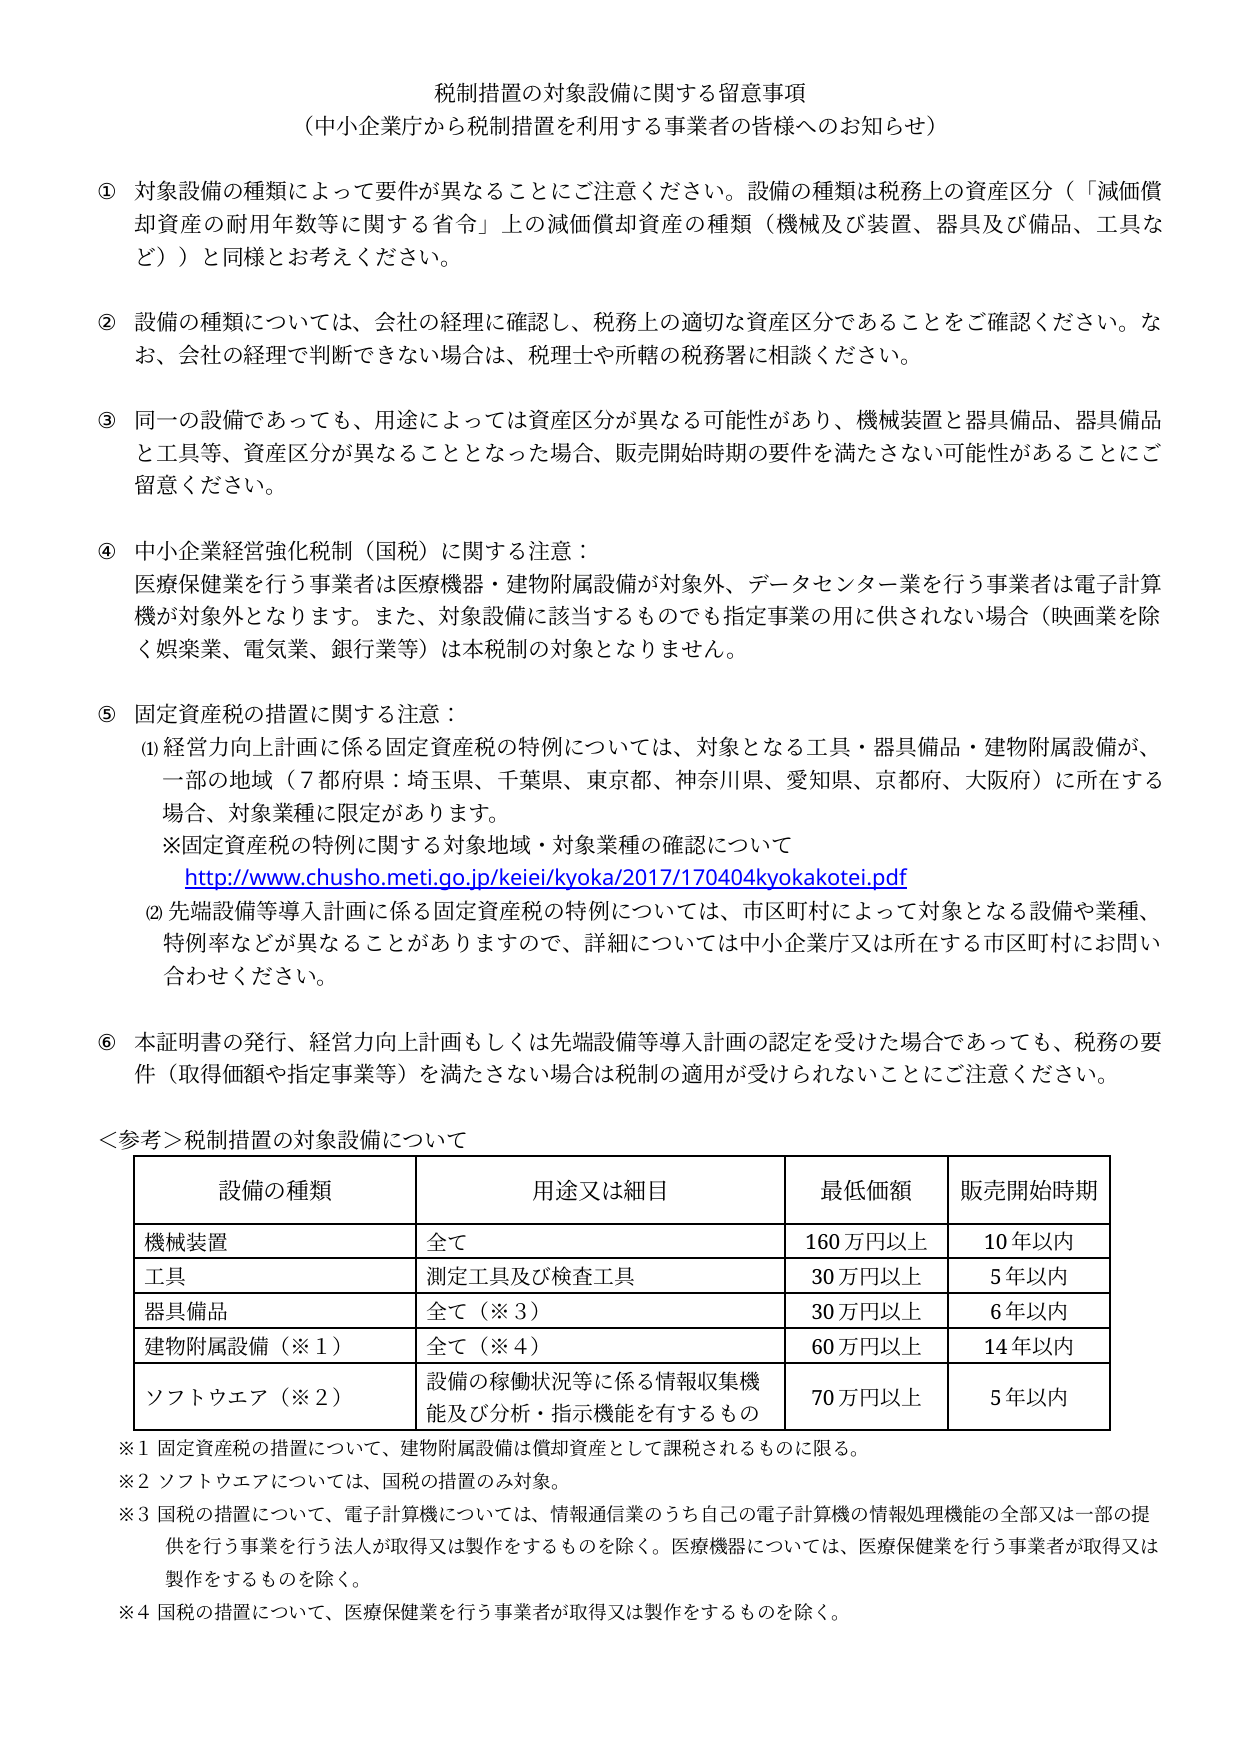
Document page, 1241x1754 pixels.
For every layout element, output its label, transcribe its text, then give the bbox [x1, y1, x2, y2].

list 固定資産税の措置に関する注意： [97, 697, 1165, 730]
list 対象設備の種類によって要件が異なることにご注意ください。設備の種類は税務上の資産区分（「減価償却資産の耐用年数等に関する省令」上の減価償却資産の種類（機械及び装置、器具及び備品、工具など））と同様とお考えください。 [97, 174, 1165, 272]
text 税制措置の対象設備に関する留意事項 [75, 76, 1165, 108]
table_cell 設備の稼働状況等に係る情報収集機能及び分析・指示機能を有するもの [417, 1364, 784, 1429]
table_cell 14年以内 [949, 1329, 1109, 1362]
table_cell 工具 [135, 1259, 415, 1292]
text ※４ 国税の措置について、医療保健業を行う事業者が取得又は製作をするものを除く。 [119, 1595, 1165, 1627]
text （中小企業庁から税制措置を利用する事業者の皆様へのお知らせ） [75, 108, 1165, 141]
table_cell 建物附属設備（※１） [135, 1329, 415, 1362]
list 本証明書の発行、経営力向上計画もしくは先端設備等導入計画の認定を受けた場合であっても、税務の要件（取得価額や指定事業等）を満たさない場合は税制の適用が受けられないことにご注意ください。 [97, 1024, 1165, 1089]
text http://www.chusho.meti.go.jp/keiei/kyoka/2017/170404kyokakotei.pdf [75, 861, 1165, 893]
table_cell 160万円以上 [786, 1225, 947, 1257]
table_cell ソフトウエア（※２） [135, 1364, 415, 1429]
text ⑴経営力向上計画に係る固定資産税の特例については、対象となる工具・器具備品・建物附属設備が、一部の地域（７都府県：埼玉県、千葉県、東京都、神奈川県、愛知県、京都府、大阪府）に所在する場合、対象業種に限定があります。 [141, 730, 1165, 828]
list 医療保健業を行う事業者は医療機器・建物附属設備が対象外、データセンター業を行う事業者は電子計算機が対象外となります。また、対象設備に該当するものでも指定事業の用に供されない場合（映画業を除く娯楽業、電気業、銀行業等）は本税制の対象となりません。 [134, 566, 1165, 664]
table_cell 5年以内 [949, 1364, 1109, 1429]
table_cell 60万円以上 [786, 1329, 947, 1362]
text ※１ 固定資産税の措置について、建物附属設備は償却資産として課税されるものに限る。 [119, 1431, 1165, 1464]
table_cell 機械装置 [135, 1225, 415, 1257]
text ※２ ソフトウエアについては、国税の措置のみ対象。 [119, 1464, 1165, 1497]
table_cell 5年以内 [949, 1259, 1109, 1292]
table_cell 全て（※４） [417, 1329, 784, 1362]
table_cell 70万円以上 [786, 1364, 947, 1429]
table_cell 6年以内 [949, 1294, 1109, 1327]
table_cell 器具備品 [135, 1294, 415, 1327]
text ※３ 国税の措置について、電子計算機については、情報通信業のうち自己の電子計算機の情報処理機能の全部又は一部の提供を行う事業を行う法人が取得又は製作をするものを除く。医療機器については、医療保健業を行う事業者が取得又は製作をするものを除く。 [119, 1497, 1165, 1595]
table_cell 10年以内 [949, 1225, 1109, 1257]
table_header 販売開始時期 [949, 1157, 1109, 1222]
table_cell 30万円以上 [786, 1259, 947, 1292]
list 同一の設備であっても、用途によっては資産区分が異なる可能性があり、機械装置と器具備品、器具備品と工具等、資産区分が異なることとなった場合、販売開始時期の要件を満たさない可能性があることにご留意ください。 [97, 403, 1165, 501]
table_cell 全て [417, 1225, 784, 1257]
table_cell 30万円以上 [786, 1294, 947, 1327]
table_header 用途又は細目 [417, 1157, 784, 1222]
text ⑵先端設備等導入計画に係る固定資産税の特例については、市区町村によって対象となる設備や業種、特例率などが異なることがありますので、詳細については中小企業庁又は所在する市区町村にお問い合わせください。 [145, 893, 1165, 991]
table_cell 全て（※３） [417, 1294, 784, 1327]
table_header 設備の種類 [135, 1157, 415, 1222]
list 中小企業経営強化税制（国税）に関する注意： [97, 533, 1165, 566]
text ＜参考＞税制措置の対象設備について [75, 1122, 1165, 1155]
table_cell 測定工具及び検査工具 [417, 1259, 784, 1292]
list 設備の種類については、会社の経理に確認し、税務上の適切な資産区分であることをご確認ください。なお、会社の経理で判断できない場合は、税理士や所轄の税務署に相談ください。 [97, 304, 1165, 370]
text ※固定資産税の特例に関する対象地域・対象業種の確認について [75, 828, 1165, 861]
table_header 最低価額 [786, 1157, 947, 1222]
